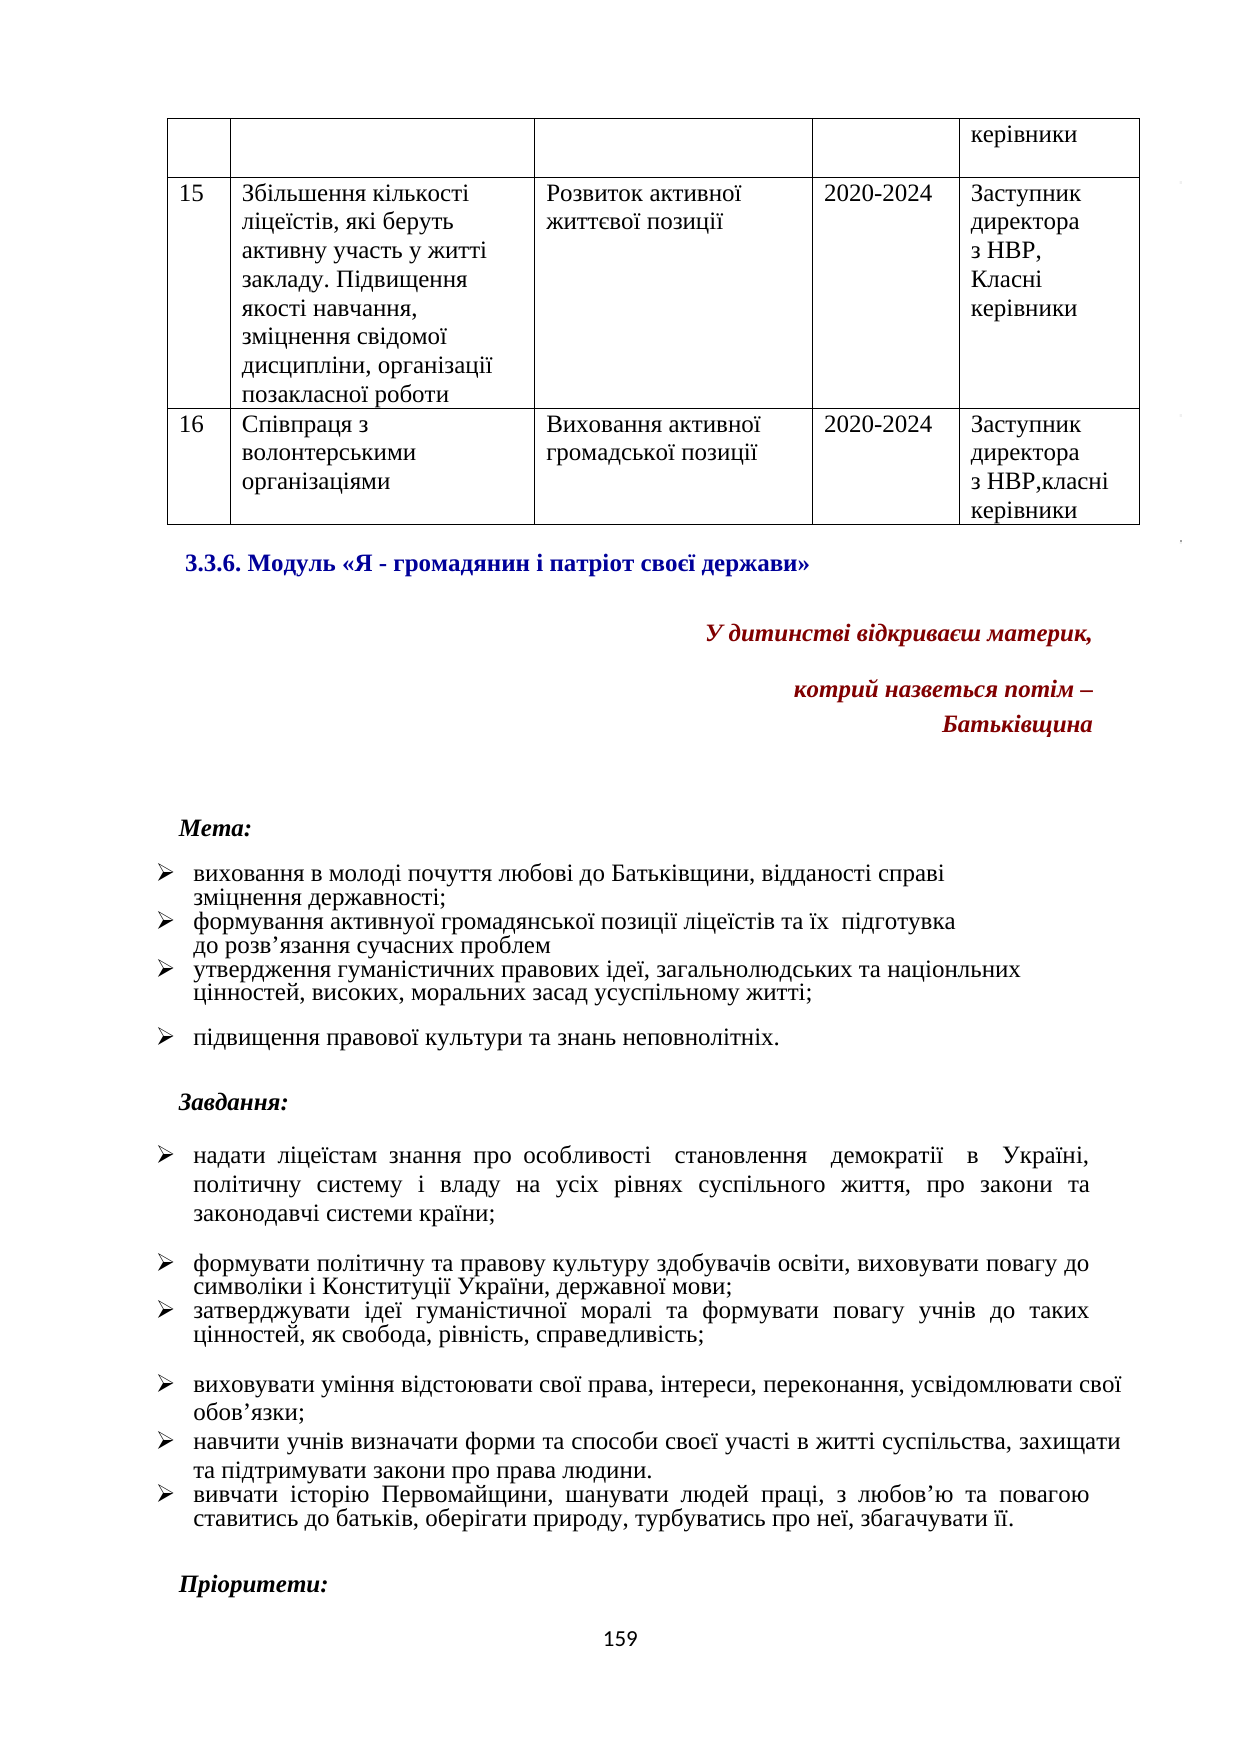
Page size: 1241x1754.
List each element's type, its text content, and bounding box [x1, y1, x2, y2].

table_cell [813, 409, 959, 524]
text Завдання: [178, 1087, 1122, 1116]
text У дитинстві відкриваєш материк, [576, 618, 1093, 647]
list формувати політичну та правову культуру здобувачів освіти, виховувати повагу до символіки і Конституції України, державної мови; [156, 1252, 1091, 1300]
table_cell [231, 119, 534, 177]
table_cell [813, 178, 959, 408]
list виховувати уміння відстоювати свої права, інтереси, переконання, усвідомлювати свої обов’язки; [156, 1369, 1122, 1426]
list утвердження гуманістичних правових ідеї, загальнолюдських та націонльних цінностей, високих, моральних засад усуспільному житті; [156, 958, 1078, 1006]
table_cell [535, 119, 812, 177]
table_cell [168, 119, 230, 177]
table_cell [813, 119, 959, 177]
list навчити учнів визначати форми та способи своєї участі в житті суспільства, захищати та підтримувати закони про права людини. [156, 1426, 1122, 1484]
list підвищення правової культури та знань неповнолітніх. [156, 1027, 1122, 1049]
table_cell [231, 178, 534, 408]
text котрий назветься потім – Батьківщина [576, 674, 1093, 738]
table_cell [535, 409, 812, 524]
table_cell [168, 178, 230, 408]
list надати ліцеїстам знання про особливості становлення демократії в Україні, політичну систему і владу на усіх рівнях суспільного життя, про закони та законодавчі системи країни; [156, 1141, 1091, 1227]
text Мета: [178, 815, 1122, 842]
list виховання в молоді почуття любові до Батьківщини, відданості справі зміцнення державності; [156, 863, 974, 911]
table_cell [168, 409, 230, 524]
list формування активнуої громадянської позиції ліцеїстів та їх підготувка до розв’язання сучасних проблем [156, 911, 982, 958]
text 3.3.6. Модуль «Я - громадянин і патріот своєї держави» [185, 548, 1122, 576]
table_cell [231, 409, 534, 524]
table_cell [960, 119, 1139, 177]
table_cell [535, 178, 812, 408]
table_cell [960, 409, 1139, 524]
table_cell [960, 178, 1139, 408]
list вивчати історію Первомайщини, шанувати людей праці, з любов’ю та повагою ставитись до батьків, оберігати природу, турбуватись про неї, збагачувати її. [156, 1484, 1091, 1531]
text Пріоритети: [178, 1569, 1122, 1598]
list затверджувати ідеї гуманістичної моралі та формувати повагу учнів до таких цінностей, як свобода, рівність, справедливість; [156, 1300, 1091, 1348]
